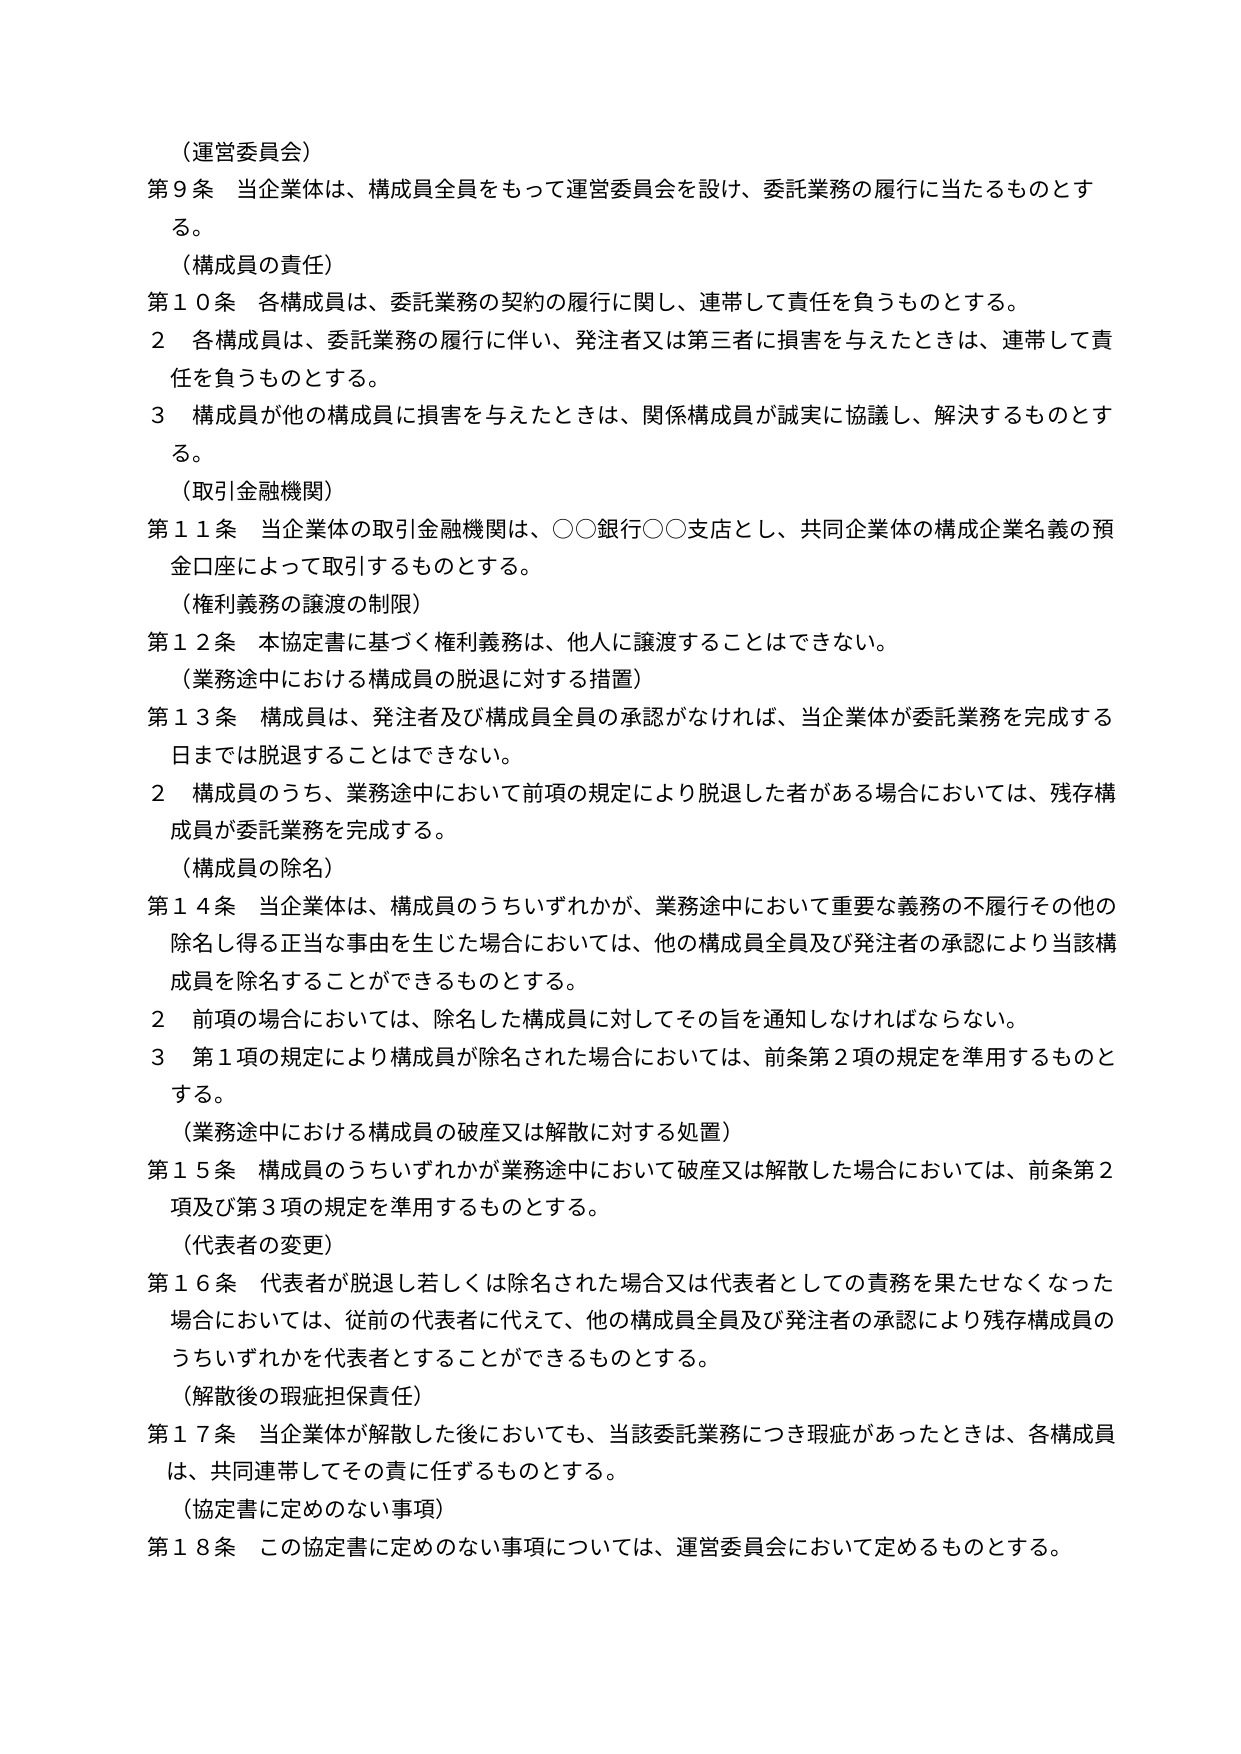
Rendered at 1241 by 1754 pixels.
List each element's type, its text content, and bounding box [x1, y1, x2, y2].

text （運営委員会） [148, 130, 1096, 168]
text 第１５条 構成員のうちいずれかが業務途中において破産又は解散した場合においては、前条第２項及び第３項の規定を準用するものとする。 [148, 1148, 1118, 1223]
text ２ 各構成員は、委託業務の履行に伴い、発注者又は第三者に損害を与えたときは、連帯して責任を負うものとする。 [148, 318, 1118, 394]
text 第１３条 構成員は、発注者及び構成員全員の承認がなければ、当企業体が委託業務を完成する日までは脱退することはできない。 [148, 696, 1118, 771]
text （構成員の除名） [148, 846, 1118, 884]
text 第１０条 各構成員は、委託業務の契約の履行に関し、連帯して責任を負うものとする。 [148, 281, 1118, 318]
text （構成員の責任） [148, 243, 1096, 281]
text ３ 構成員が他の構成員に損害を与えたときは、関係構成員が誠実に協議し、解決するものとする。 [148, 394, 1118, 469]
text 第１８条 この協定書に定めのない事項については、運営委員会において定めるものとする。 [148, 1525, 1118, 1563]
text ２ 前項の場合においては、除名した構成員に対してその旨を通知しなければならない。 [148, 997, 1118, 1035]
text （業務途中における構成員の脱退に対する措置） [148, 658, 1118, 696]
text （取引金融機関） [148, 469, 1118, 507]
text （業務途中における構成員の破産又は解散に対する処置） [170, 1110, 1118, 1148]
text （権利義務の譲渡の制限） [148, 582, 1118, 620]
text 第１４条 当企業体は、構成員のうちいずれかが、業務途中において重要な義務の不履行その他の除名し得る正当な事由を生じた場合においては、他の構成員全員及び発注者の承認により当該構成員を除名することができるものとする。 [148, 884, 1118, 997]
text ３ 第１項の規定により構成員が除名された場合においては、前条第２項の規定を準用するものとする。 [148, 1035, 1118, 1110]
text 第１２条 本協定書に基づく権利義務は、他人に譲渡することはできない。 [148, 620, 1118, 658]
text 第１７条 当企業体が解散した後においても、当該委託業務につき瑕疵があったときは、各構成員は、共同連帯してその責に任ずるものとする。 [148, 1412, 1118, 1487]
text （解散後の瑕疵担保責任） [170, 1374, 1118, 1412]
text ２ 構成員のうち、業務途中において前項の規定により脱退した者がある場合においては、残存構成員が委託業務を完成する。 [148, 771, 1118, 846]
text 第１１条 当企業体の取引金融機関は、○○銀行○○支店とし、共同企業体の構成企業名義の預金口座によって取引するものとする。 [148, 507, 1118, 582]
text （協定書に定めのない事項） [170, 1487, 1118, 1525]
text 第１６条 代表者が脱退し若しくは除名された場合又は代表者としての責務を果たせなくなった場合においては、従前の代表者に代えて、他の構成員全員及び発注者の承認により残存構成員のうちいずれかを代表者とすることができるものとする。 [148, 1261, 1118, 1374]
text （代表者の変更） [170, 1223, 1118, 1261]
text 第９条 当企業体は、構成員全員をもって運営委員会を設け、委託業務の履行に当たるものとする。 [148, 168, 1096, 243]
